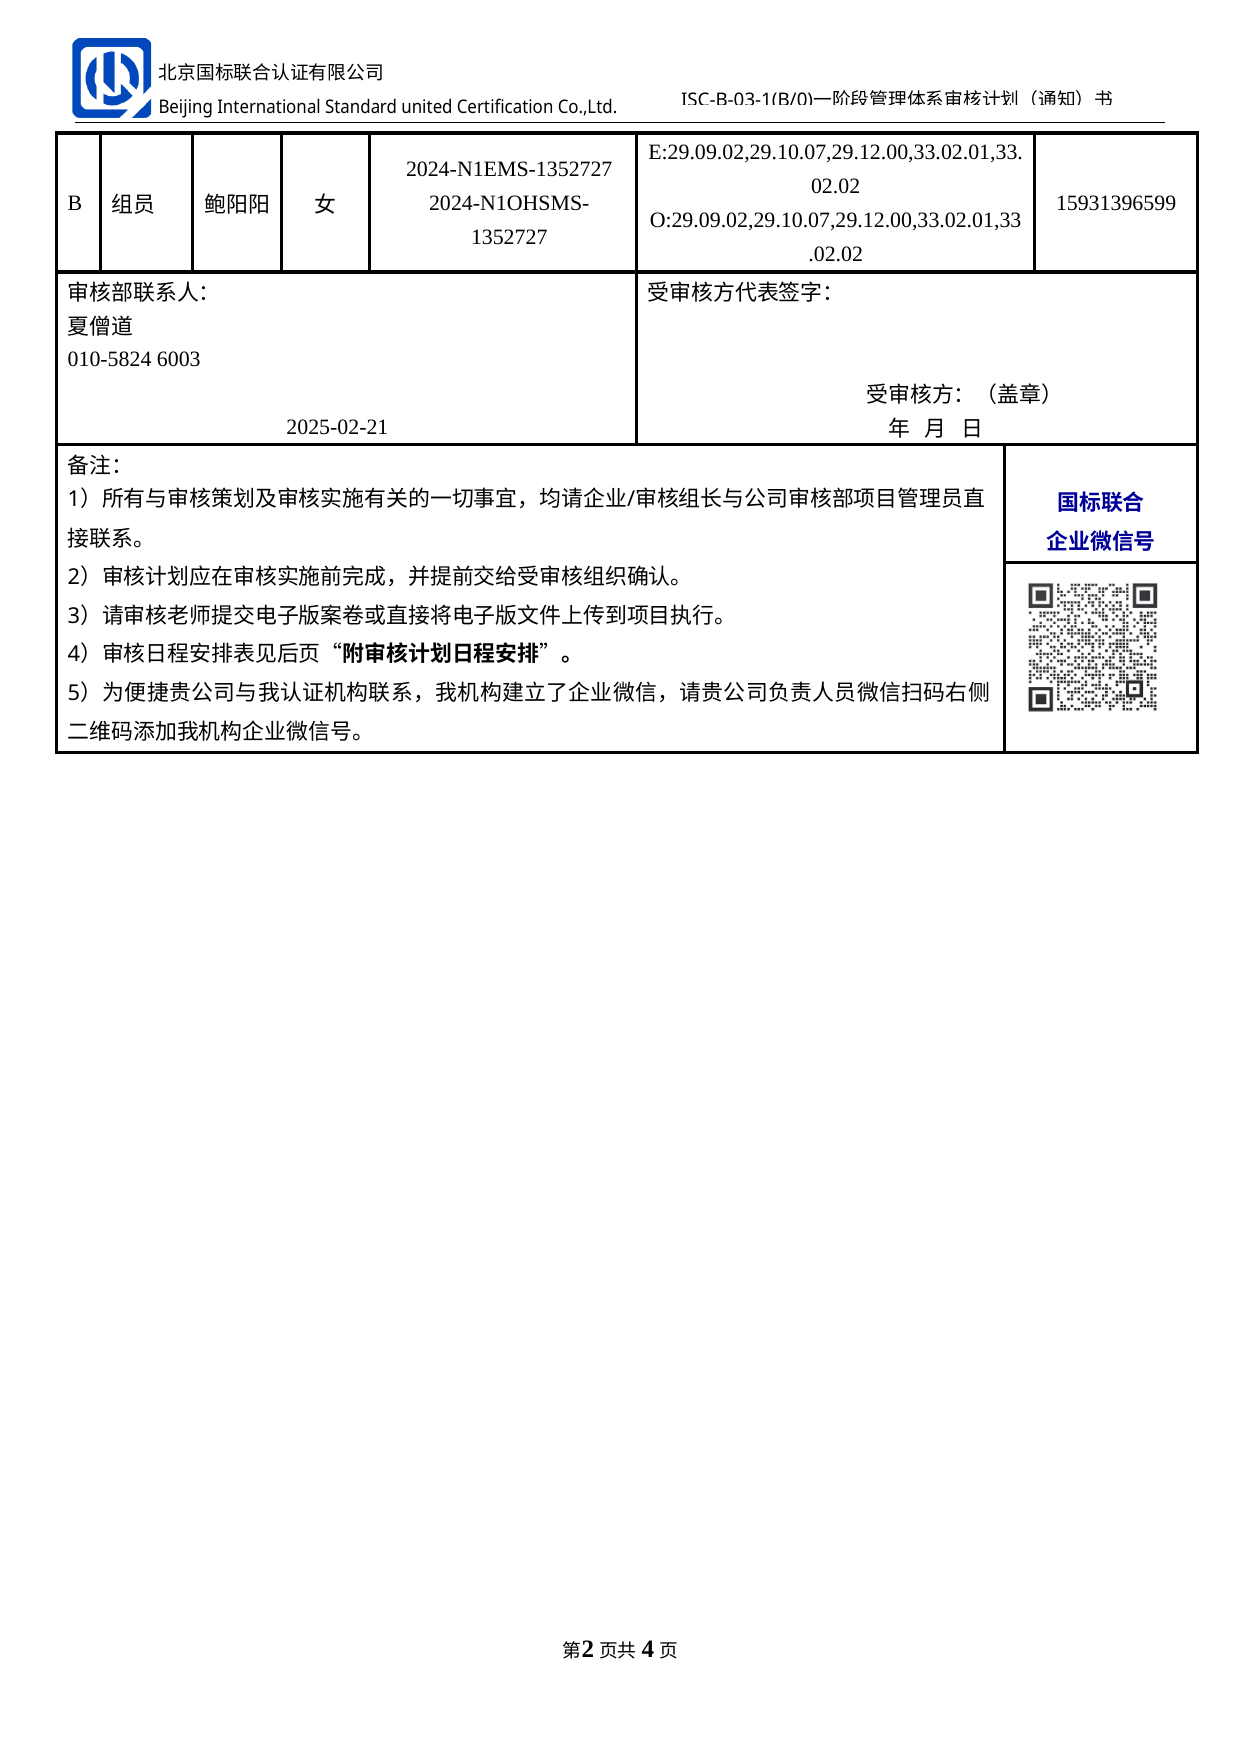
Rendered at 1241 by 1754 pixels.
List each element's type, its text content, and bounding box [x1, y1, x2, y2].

table_cell 鲍阳阳 [194, 135, 280, 270]
table_cell 国标联合 企业微信号 [1006, 446, 1196, 561]
table_cell 受审核方代表签字： 受审核方：（盖章） 年 月 日 [638, 274, 1196, 443]
table_cell 审核部联系人： 夏僧道 010-5824 6003 2025-02-21 [58, 274, 635, 443]
table_cell [1006, 564, 1196, 751]
table_cell B [58, 135, 99, 270]
table_cell 2024-N1EMS-1352727 2024-N1OHSMS-1352727 [371, 135, 635, 270]
table_cell 备注： 1）所有与审核策划及审核实施有关的一切事宜，均请企业/审核组长与公司审核部项目管理员直接联系。 2）审核计划应在审核实施前完成，并提前交给受审核组织确认。 3）请审核老师提交电子版案卷或直接将电子版文件上传到项目执行。 4）审核日程安排表见后页“附审核计划日程安排”。 5）为便捷贵公司与我认证机构联系，我机构建立了企业微信，请贵公司负责人员微信扫码右侧二维码添加我机构企业微信号。 [58, 446, 1003, 751]
table_cell 15931396599 [1036, 135, 1196, 270]
picture [1020, 577, 1166, 721]
picture [72, 38, 152, 118]
table_cell 女 [283, 135, 368, 270]
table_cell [638, 135, 1033, 270]
table_cell 组员 [102, 135, 191, 270]
